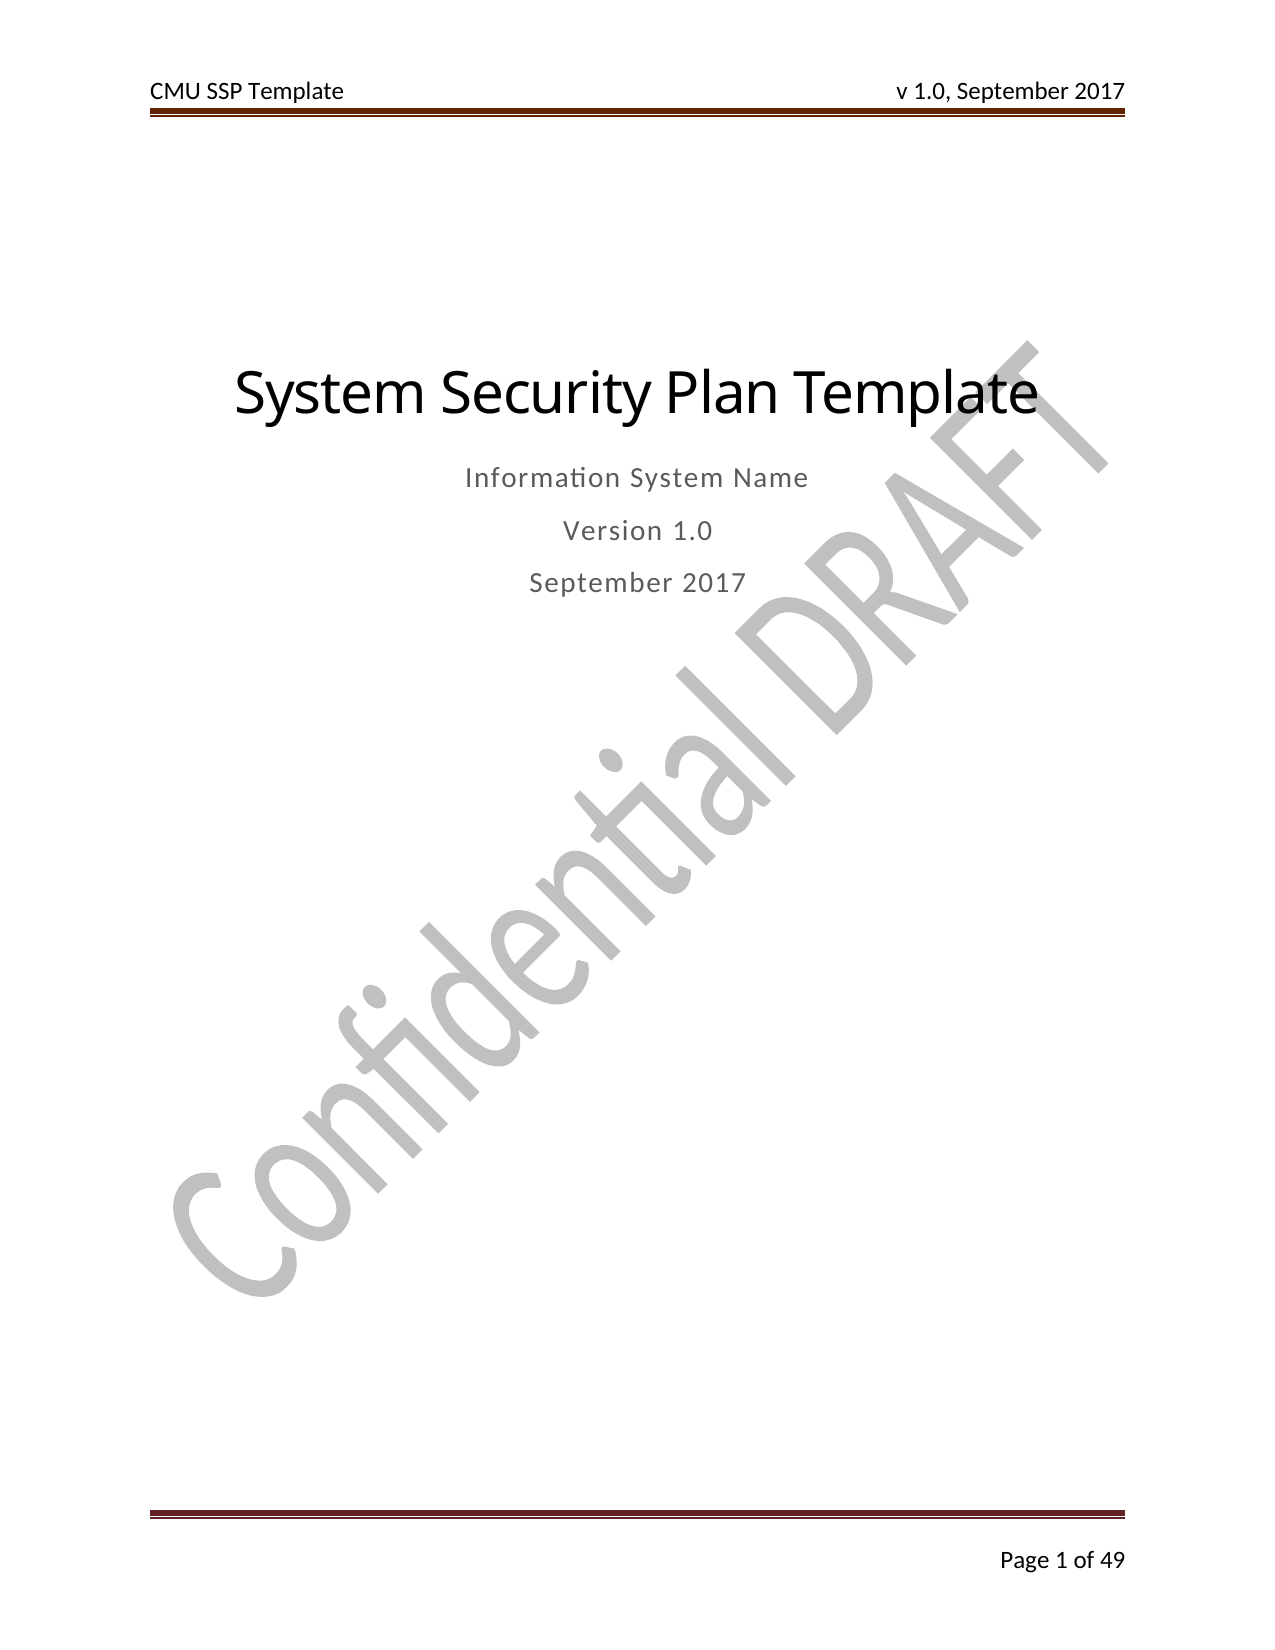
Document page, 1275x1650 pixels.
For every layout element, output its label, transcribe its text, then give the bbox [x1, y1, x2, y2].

subtitle Information System Name [150, 459, 1125, 495]
subtitle Version [150, 512, 1125, 547]
title System Security Plan Template [150, 351, 1125, 431]
